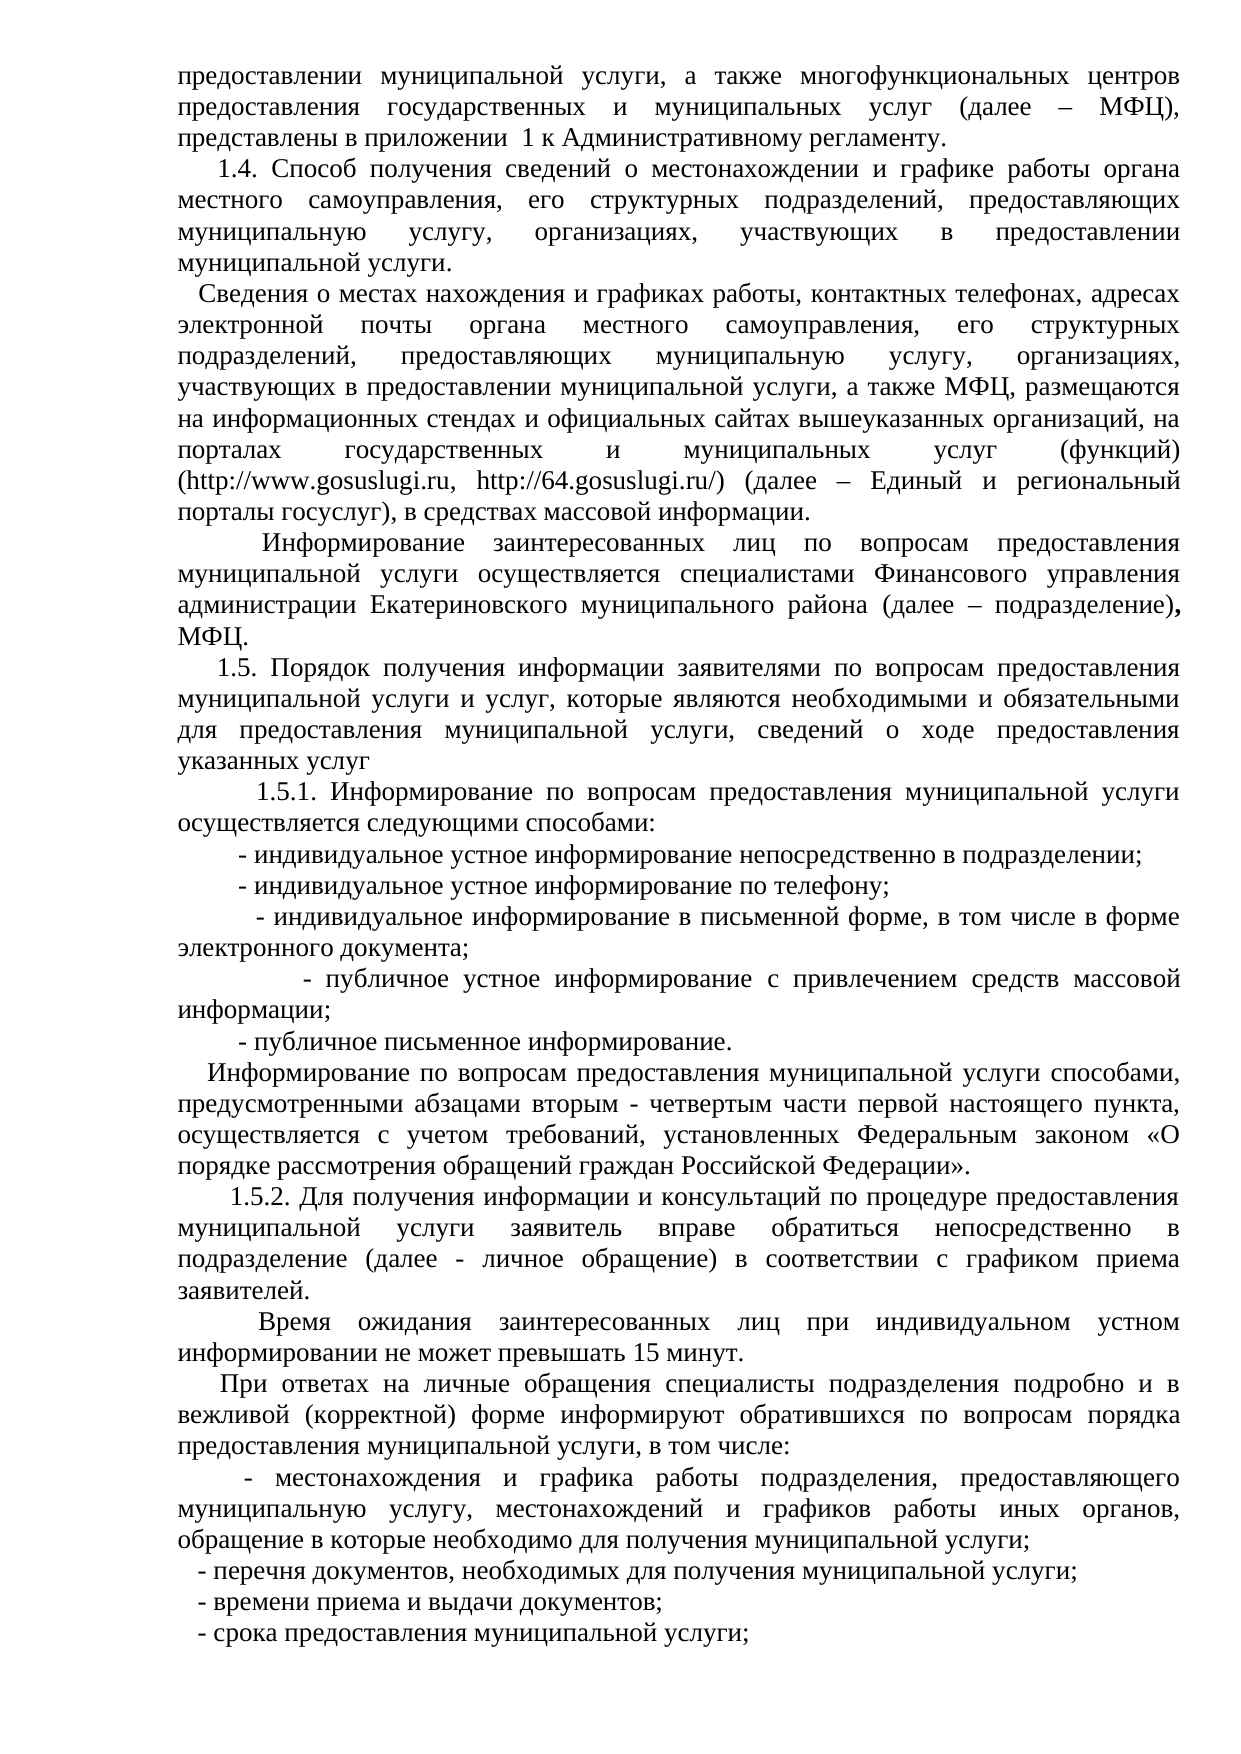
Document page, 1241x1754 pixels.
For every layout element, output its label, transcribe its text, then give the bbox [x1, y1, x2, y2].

text - времени приема и выдачи документов; [177, 1585, 1181, 1616]
text - перечня документов, необходимых для получения муниципальной услуги; [177, 1554, 1181, 1585]
text - публичное письменное информирование. [177, 1024, 1181, 1056]
text Информирование заинтересованных лиц по вопросам предоставления муниципальной услуги осуществляется специалистами Финансового управления администрации Екатериновского муниципального района (далее – подразделение), МФЦ. [177, 526, 1181, 651]
text - публичное устное информирование с привлечением средств массовой информации; [177, 962, 1181, 1024]
text 1.5. Порядок получения информации заявителями по вопросам предоставления муниципальной услуги и услуг, которые являются необходимыми и обязательными для предоставления муниципальной услуги, сведений о ходе предоставления указанных услуг [177, 651, 1181, 775]
text Информирование по вопросам предоставления муниципальной услуги способами, предусмотренными абзацами вторым - четвертым части первой настоящего пункта, осуществляется с учетом требований, установленных Федеральным законом «О порядке рассмотрения обращений граждан Российской Федерации». [177, 1056, 1181, 1180]
text - индивидуальное устное информирование по телефону; [177, 869, 1181, 900]
text Сведения о местах нахождения и графиках работы, контактных телефонах, адресах электронной почты органа местного самоуправления, его структурных подразделений, предоставляющих муниципальную услугу, организациях, участвующих в предоставлении муниципальной услуги, а также МФЦ, размещаются на информационных стендах и официальных сайтах вышеуказанных организаций, на порталах государственных и муниципальных услуг (функций) (http://www.gosuslugi.ru, http://64.gosuslugi.ru/) (далее – Единый и региональный порталы госуслуг), в средствах массовой информации. [177, 277, 1181, 526]
text - индивидуальное устное информирование непосредственно в подразделении; [177, 838, 1181, 869]
text 1.5.1. Информирование по вопросам предоставления муниципальной услуги осуществляется следующими способами: [177, 775, 1181, 838]
text 1.5.2. Для получения информации и консультаций по процедуре предоставления муниципальной услуги заявитель вправе обратиться непосредственно в подразделение (далее - личное обращение) в соответствии с графиком приема заявителей. [177, 1180, 1181, 1305]
text При ответах на личные обращения специалисты подразделения подробно и в вежливой (корректной) форме информируют обратившихся по вопросам порядка предоставления муниципальной услуги, в том числе: [177, 1367, 1181, 1461]
text - индивидуальное информирование в письменной форме, в том числе в форме электронного документа; [177, 900, 1181, 962]
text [177, 59, 1181, 152]
text Время ожидания заинтересованных лиц при индивидуальном устном информировании не может превышать 15 минут. [177, 1305, 1181, 1367]
text - срока предоставления муниципальной услуги; [177, 1616, 1181, 1647]
text - местонахождения и графика работы подразделения, предоставляющего муниципальную услугу, местонахождений и графиков работы иных органов, обращение в которые необходимо для получения муниципальной услуги; [177, 1461, 1181, 1554]
text 1.4. Способ получения сведений о местонахождении и графике работы органа местного самоуправления, его структурных подразделений, предоставляющих муниципальную услугу, организациях, участвующих в предоставлении муниципальной услуги. [177, 152, 1181, 277]
